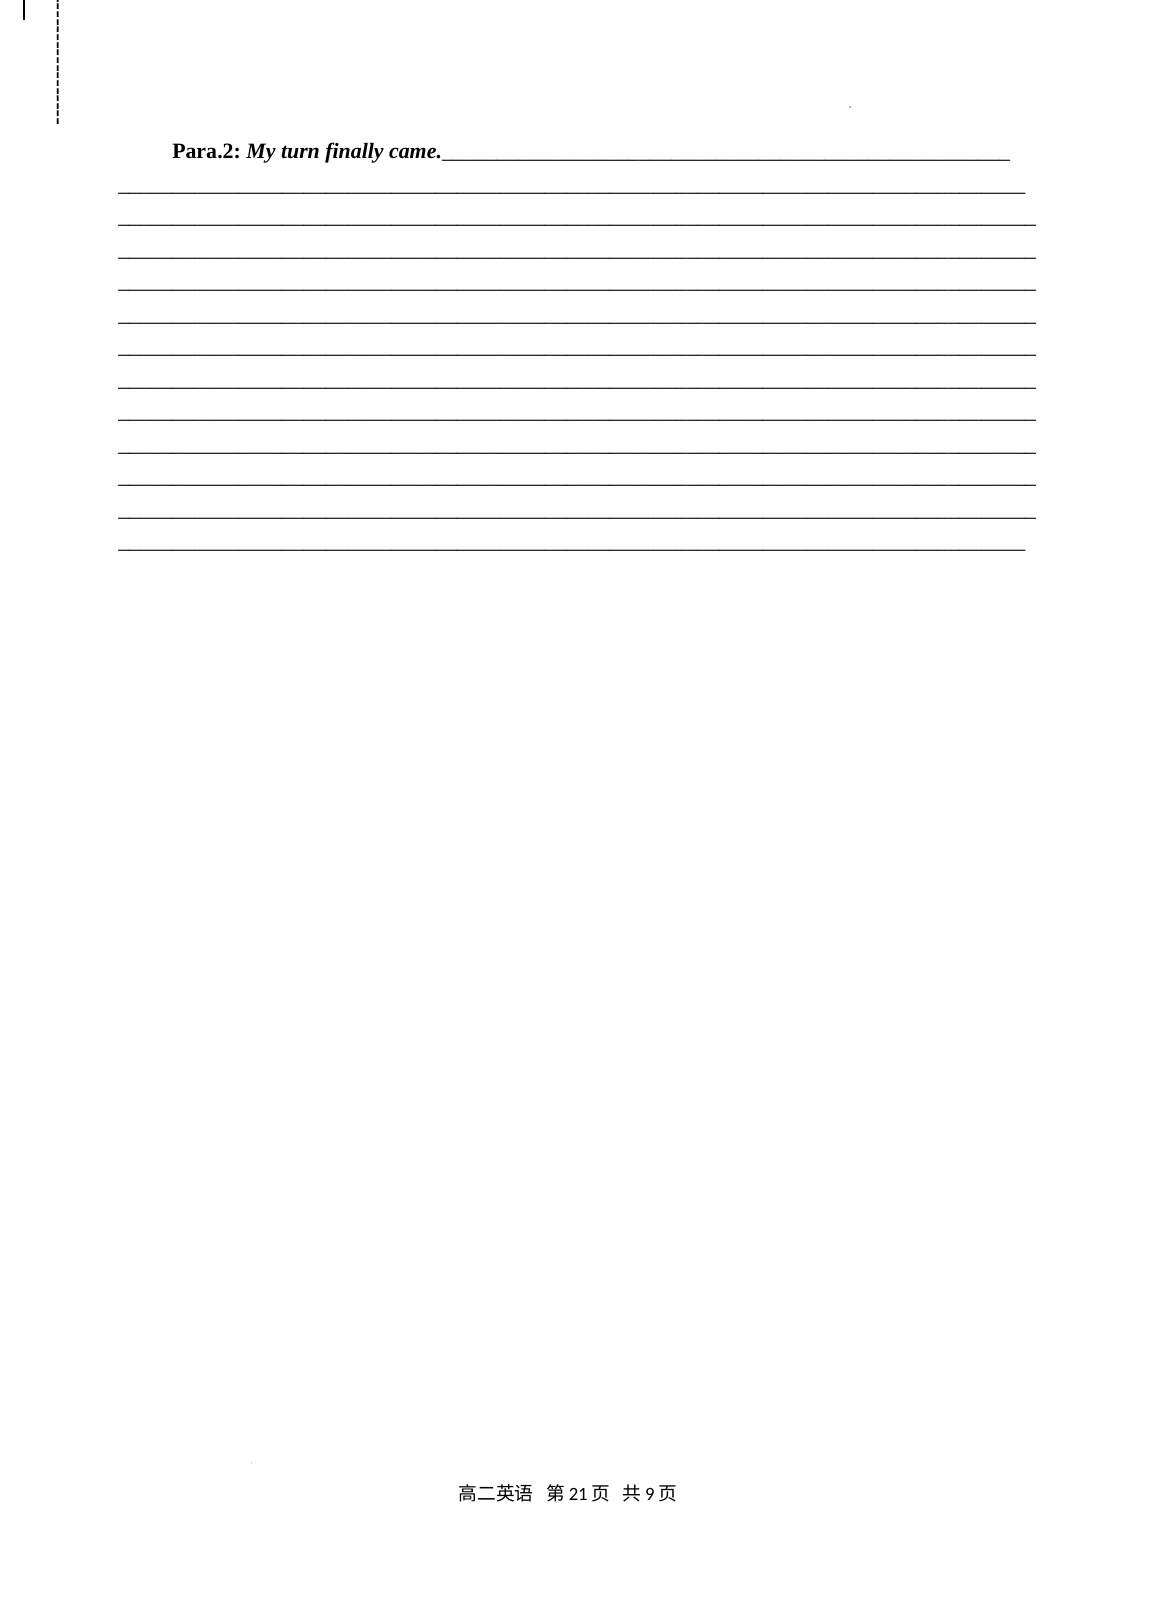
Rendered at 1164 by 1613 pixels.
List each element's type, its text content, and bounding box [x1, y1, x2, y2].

text Para.2: My turn finally came.____________________________________________________ ___________________________________________________________________________________ ___________________________________________________________________________________________________________________________________________________________________________________________________________________________________________________________________________________________________________________________________________________________________________________________________________________________________________________________________________________________________________________________________________________________________________________________________________________________________________________________________________________________________________________________________________________________________________________________________________________________________________________________________________________________________________________________________________________________ [118, 135, 1045, 557]
